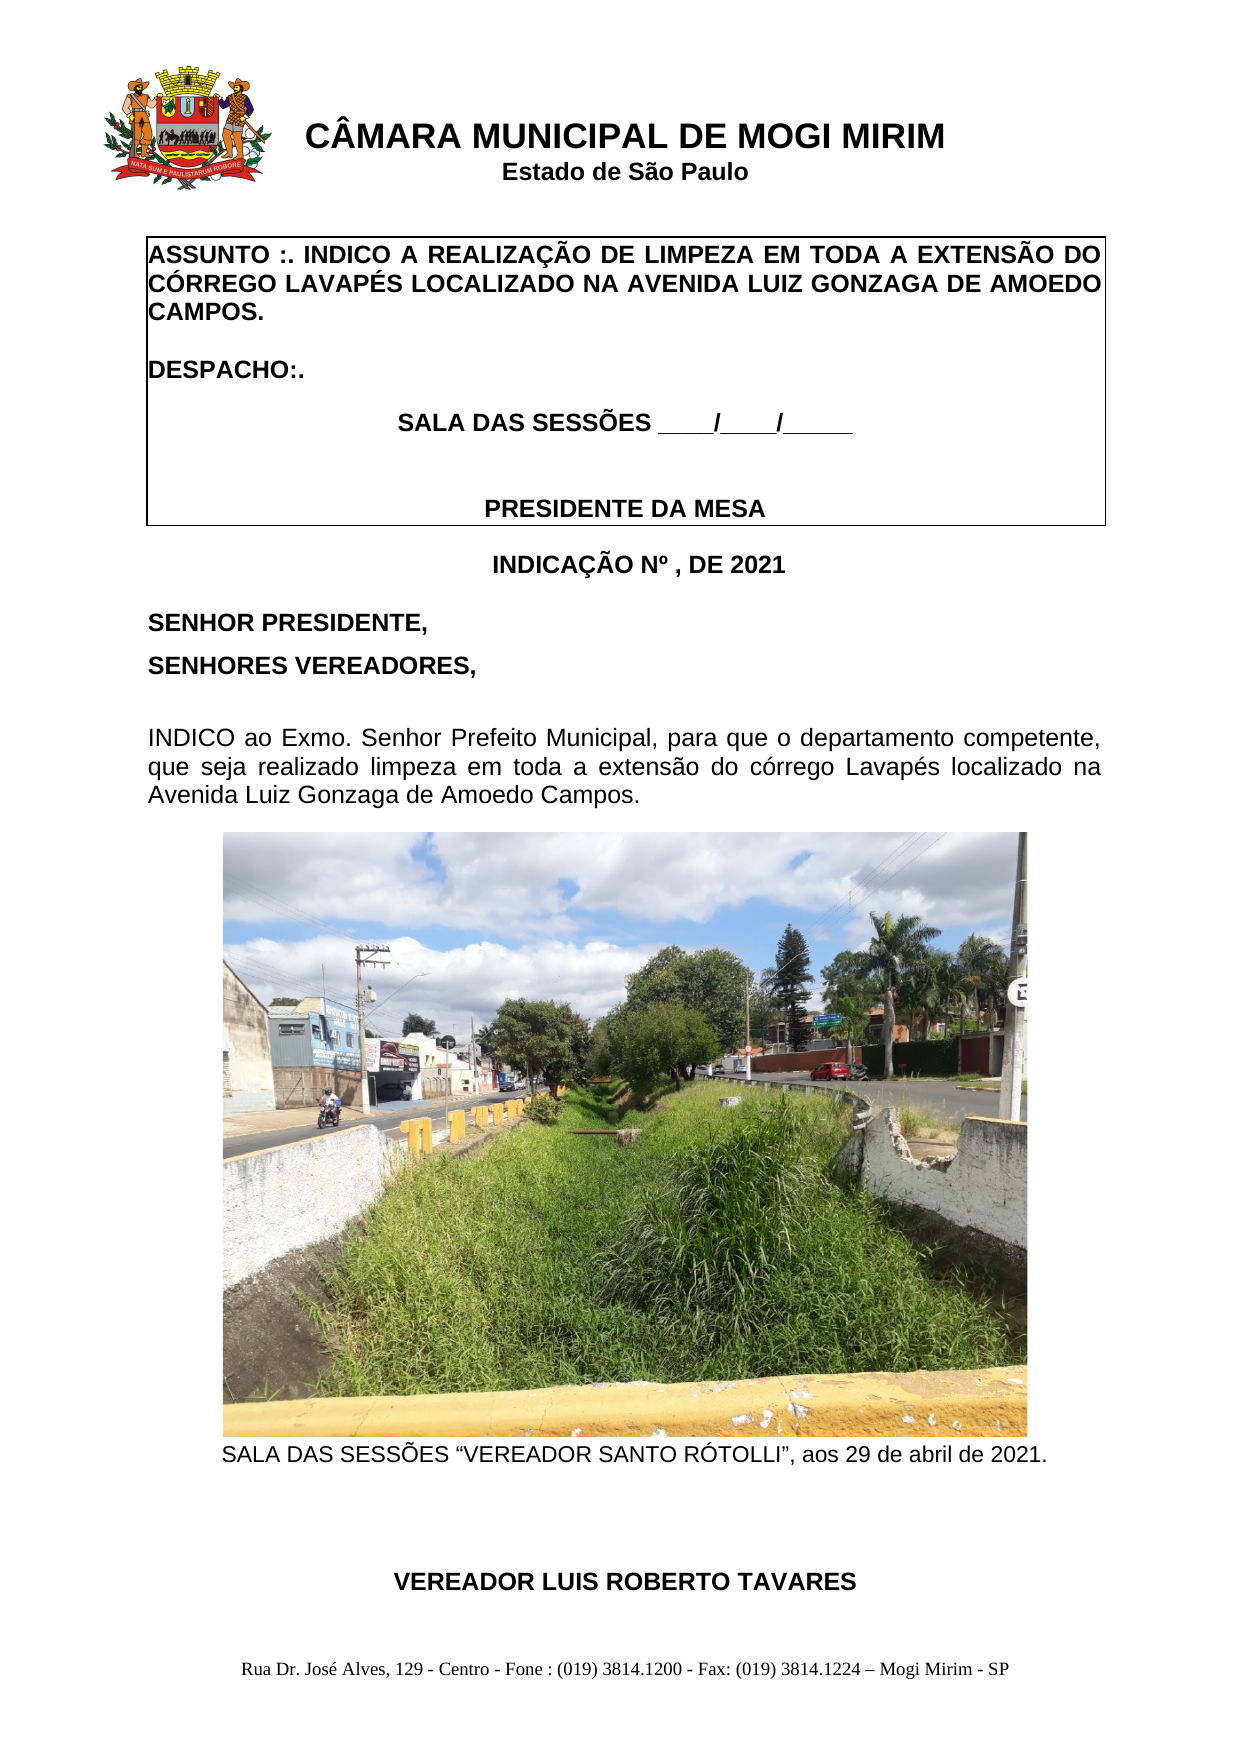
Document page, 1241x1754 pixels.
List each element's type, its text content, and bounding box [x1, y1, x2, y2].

picture [222, 832, 1028, 1437]
text SALA DAS SESSÕES ____/____/_____ [148, 408, 1103, 436]
text VEREADOR LUIS ROBERTO TAVARES [148, 1567, 1103, 1595]
text DESPACHO:. [148, 355, 1103, 384]
text INDICO ao Exmo. Senhor Prefeito Municipal, para que o departamento competente, que seja realizado limpeza em toda a extensão do córrego Lavapés localizado na Avenida Luiz Gonzaga de Amoedo Campos. [148, 723, 1103, 809]
text SALA DAS SESSÕES “VEREADOR SANTO RÓTOLLI”, aos 29 de abril de 2021. [148, 1441, 1103, 1467]
text PRESIDENTE DA MESA [148, 490, 1105, 525]
picture [102, 66, 273, 190]
text INDICAÇÃO Nº , DE 2021 [148, 550, 1103, 579]
text SENHOR PRESIDENTE, [148, 608, 1103, 637]
text ASSUNTO :. INDICO A REALIZAÇÃO DE LIMPEZA EM TODA A EXTENSÃO DO CÓRREGO LAVAPÉS LOCALIZADO NA AVENIDA LUIZ GONZAGA DE AMOEDO CAMPOS. [148, 238, 1105, 326]
text SENHORES VEREADORES, [148, 651, 1103, 680]
